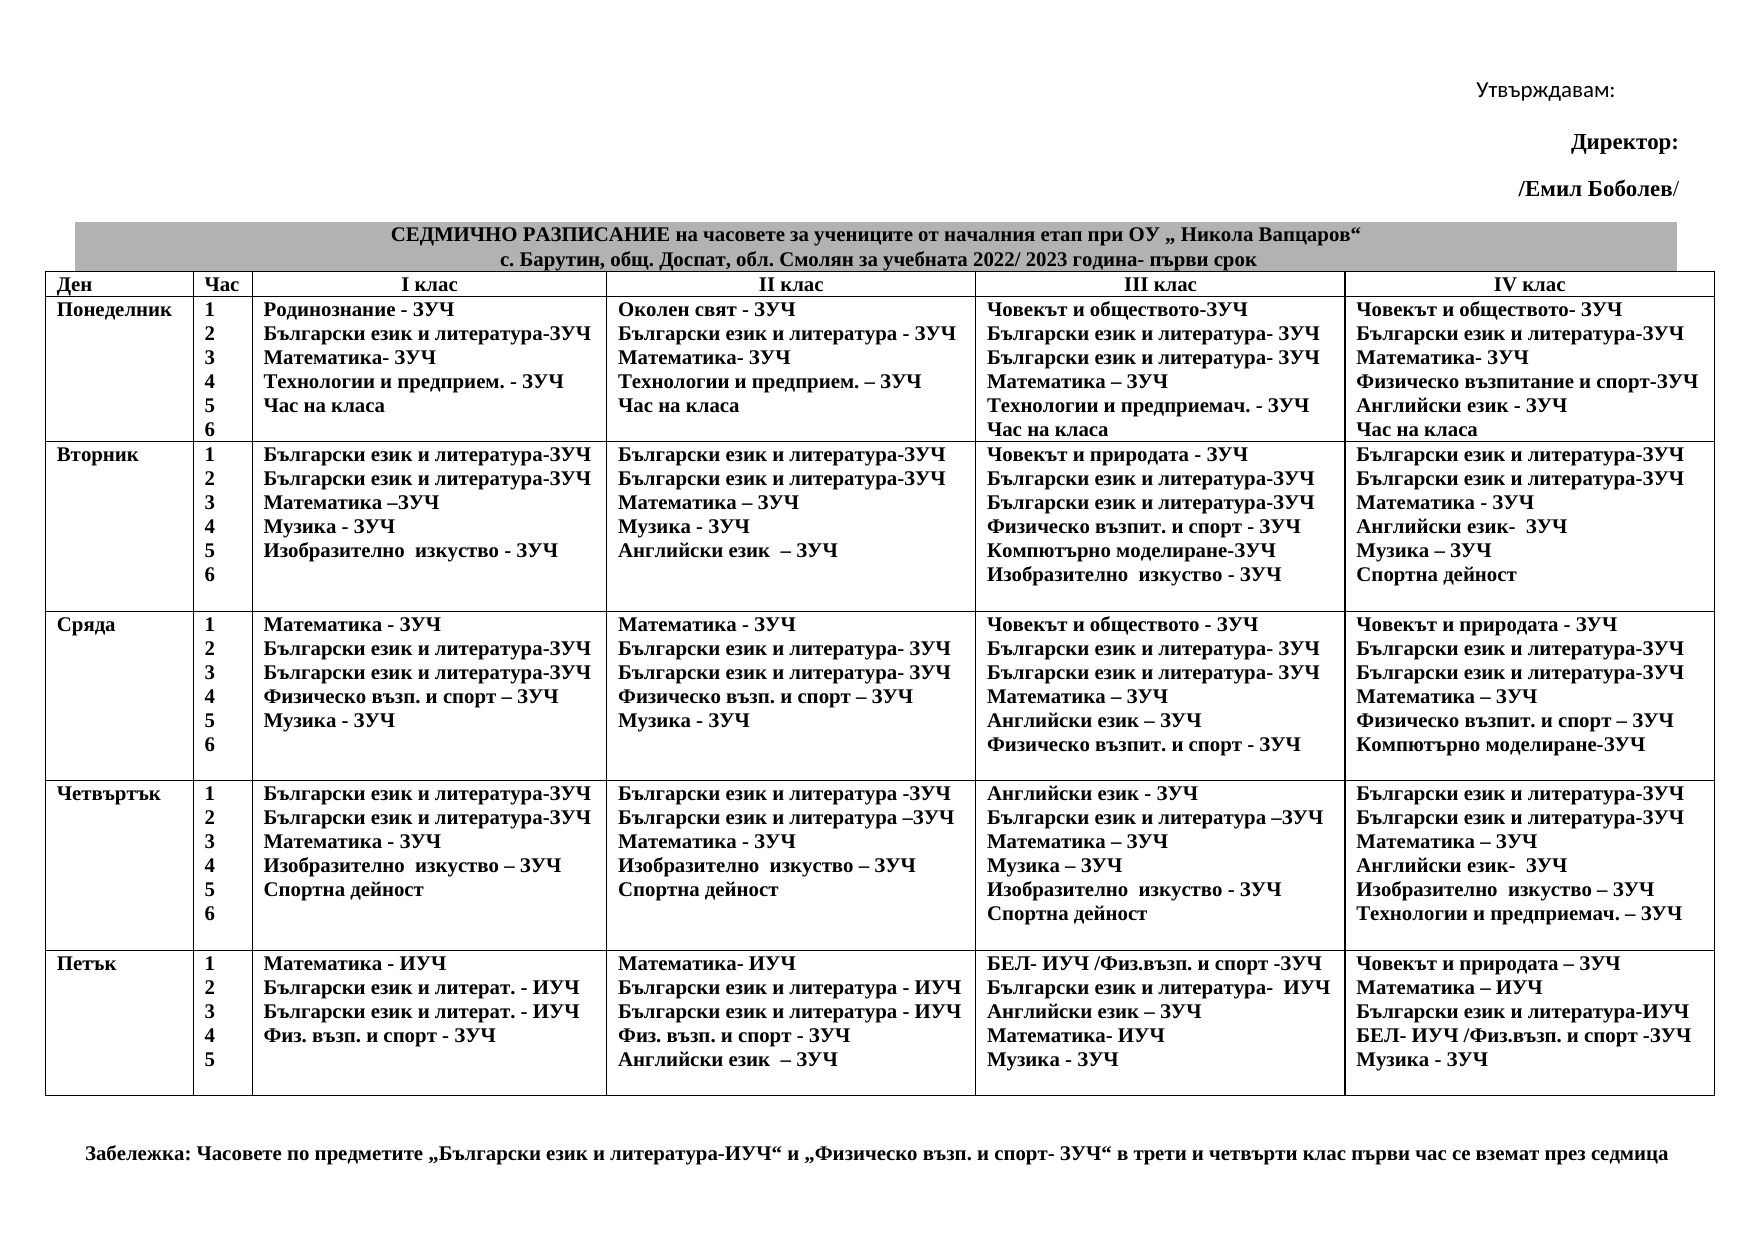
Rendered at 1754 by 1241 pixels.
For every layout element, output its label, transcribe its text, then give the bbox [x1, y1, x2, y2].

table_cell Математика - ЗУЧ Български език и литература-ЗУЧ Български език и литература-ЗУЧ Физическо възп. и спорт – ЗУЧ Музика - ЗУЧ [253, 612, 606, 780]
table_header IV клас [1346, 272, 1714, 296]
table_cell Петък [46, 951, 193, 1095]
table_cell Четвъртък [46, 781, 193, 949]
table_cell Човекът и природата - ЗУЧ Български език и литература-ЗУЧ Български език и литература-ЗУЧ Математика – ЗУЧ Физическо възпит. и спорт – ЗУЧ Компютърно моделиране-ЗУЧ [1346, 612, 1714, 780]
text /Емил Боболев/ [75, 175, 1679, 202]
table_cell Български език и литература-ЗУЧ Български език и литература-ЗУЧ Математика - ЗУЧ Английски език- ЗУЧ Музика – ЗУЧ Спортна дейност [1346, 442, 1714, 611]
table_cell Вторник [46, 442, 193, 611]
table_header III клас [976, 272, 1344, 296]
table_cell Човекът и обществото- ЗУЧ Български език и литература-ЗУЧ Математика- ЗУЧ Физическо възпитание и спорт-ЗУЧ Английски език - ЗУЧ Час на класа [1346, 297, 1714, 441]
text Директор: [75, 128, 1679, 154]
text Утвърждавам: [75, 75, 1679, 103]
table_cell Човекът и обществото - ЗУЧ Български език и литература- ЗУЧ Български език и литература- ЗУЧ Математика – ЗУЧ Английски език – ЗУЧ Физическо възпит. и спорт - ЗУЧ [976, 612, 1344, 780]
table_cell Математика- ИУЧ Български език и литература - ИУЧ Български език и литература - ИУЧ Физ. възп. и спорт - ЗУЧ Английски език – ЗУЧ [607, 951, 975, 1095]
table_cell Човекът и обществото-ЗУЧ Български език и литература- ЗУЧ Български език и литература- ЗУЧ Математика – ЗУЧ Технологии и предприемач. - ЗУЧ Час на класа [976, 297, 1344, 441]
table_cell Сряда [46, 612, 193, 780]
table_cell 1 2 3 4 5 6 [194, 297, 252, 441]
text с. Барутин, общ. Доспат, обл. Смолян за учебната 2022/ 2023 година- първи срок [75, 246, 1677, 271]
text Забележка: Часовете по предметите „Български език и литература-ИУЧ“ и „Физическо възп. и спорт- ЗУЧ“ в трети и четвърти клас първи час се вземат през седмица [75, 1141, 1679, 1165]
table_cell БЕЛ- ИУЧ /Физ.възп. и спорт -ЗУЧ Български език и литература- ИУЧ Английски език – ЗУЧ Математика- ИУЧ Музика - ЗУЧ [976, 951, 1344, 1095]
table_cell Човекът и природата - ЗУЧ Български език и литература-ЗУЧ Български език и литература-ЗУЧ Физическо възпит. и спорт - ЗУЧ Компютърно моделиране-ЗУЧ Изобразително изкуство - ЗУЧ [976, 442, 1344, 611]
table_cell Родинознание - ЗУЧ Български език и литература-ЗУЧ Математика- ЗУЧ Технологии и предприем. - ЗУЧ Час на класа [253, 297, 606, 441]
table_cell 1 2 3 4 5 6 [194, 612, 252, 780]
table_cell Английски език - ЗУЧ Български език и литература –ЗУЧ Математика – ЗУЧ Музика – ЗУЧ Изобразително изкуство - ЗУЧ Спортна дейност [976, 781, 1344, 949]
table_header Ден [46, 272, 193, 296]
table_cell 1 2 3 4 5 [194, 951, 252, 1095]
table_cell Човекът и природата – ЗУЧ Математика – ИУЧ Български език и литература-ИУЧ БЕЛ- ИУЧ /Физ.възп. и спорт -ЗУЧ Музика - ЗУЧ [1346, 951, 1714, 1095]
table_header I клас [253, 272, 606, 296]
table_cell Български език и литература -ЗУЧ Български език и литература –ЗУЧ Математика - ЗУЧ Изобразително изкуство – ЗУЧ Спортна дейност [607, 781, 975, 949]
table_cell 1 2 3 4 5 6 [194, 442, 252, 611]
text СЕДМИЧНО РАЗПИСАНИЕ на часовете за учениците от началния етап при ОУ „ Никола Вапцаров“ [75, 222, 1677, 246]
table_cell Математика - ИУЧ Български език и литерат. - ИУЧ Български език и литерат. - ИУЧ Физ. възп. и спорт - ЗУЧ [253, 951, 606, 1095]
table_cell Български език и литература-ЗУЧ Български език и литература-ЗУЧ Математика - ЗУЧ Изобразително изкуство – ЗУЧ Спортна дейност [253, 781, 606, 949]
table_cell Български език и литература-ЗУЧ Български език и литература-ЗУЧ Математика – ЗУЧ Английски език- ЗУЧ Изобразително изкуство – ЗУЧ Технологии и предприемач. – ЗУЧ [1346, 781, 1714, 949]
table_header Час [194, 272, 252, 296]
table_cell 1 2 3 4 5 6 [194, 781, 252, 949]
table_cell Околен свят - ЗУЧ Български език и литература - ЗУЧ Математика- ЗУЧ Технологии и предприем. – ЗУЧ Час на класа [607, 297, 975, 441]
table_cell Български език и литература-ЗУЧ Български език и литература-ЗУЧ Математика –ЗУЧ Музика - ЗУЧ Изобразително изкуство - ЗУЧ [253, 442, 606, 611]
table_cell Български език и литература-ЗУЧ Български език и литература-ЗУЧ Математика – ЗУЧ Музика - ЗУЧ Английски език – ЗУЧ [607, 442, 975, 611]
table_header II клас [607, 272, 975, 296]
table_cell Математика - ЗУЧ Български език и литература- ЗУЧ Български език и литература- ЗУЧ Физическо възп. и спорт – ЗУЧ Музика - ЗУЧ [607, 612, 975, 780]
table_cell Понеделник [46, 297, 193, 441]
